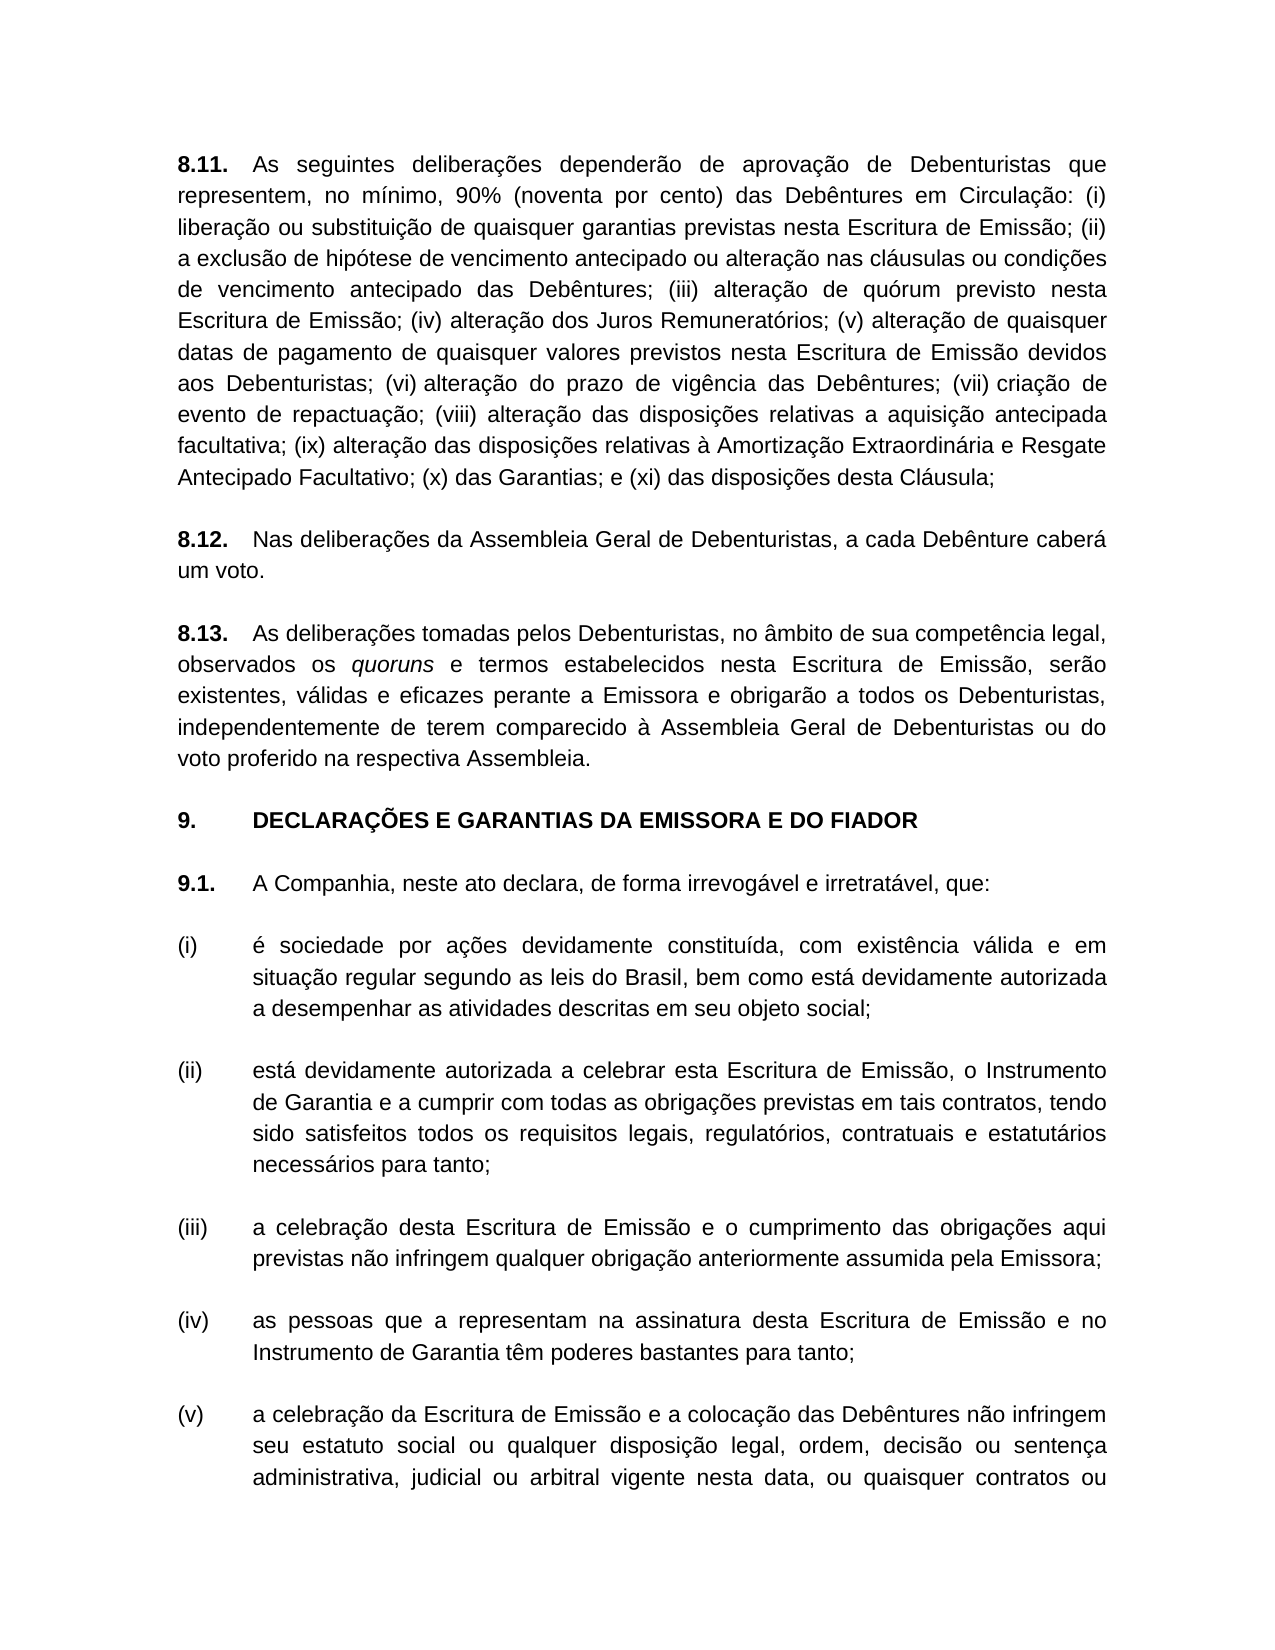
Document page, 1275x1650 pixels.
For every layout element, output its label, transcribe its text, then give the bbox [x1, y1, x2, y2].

list é sociedade por ações devidamente constituída, com existência válida e em situação regular segundo as leis do Brasil, bem como está devidamente autorizada a desempenhar as atividades descritas em seu objeto social; [177, 929, 1107, 1023]
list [177, 1398, 1107, 1491]
list as pessoas que a representam na assinatura desta Escritura de Emissão e no Instrumento de Garantia têm poderes bastantes para tanto; [177, 1304, 1107, 1366]
list As deliberações tomadas pelos Debenturistas, no âmbito de sua competência legal, observados os quoruns e termos estabelecidos nesta Escritura de Emissão, serão existentes, válidas e eficazes perante a Emissora e obrigarão a todos os Debenturistas, independentemente de terem comparecido à Assembleia Geral de Debenturistas ou do voto proferido na respectiva Assembleia. [177, 616, 1107, 773]
list Nas deliberações da Assembleia Geral de Debenturistas, a cada Debênture caberá um voto. [177, 523, 1107, 585]
list está devidamente autorizada a celebrar esta Escritura de Emissão, o Instrumento de Garantia e a cumprir com todas as obrigações previstas em tais contratos, tendo sido satisfeitos todos os requisitos legais, regulatórios, contratuais e estatutários necessários para tanto; [177, 1054, 1107, 1179]
list A Companhia, neste ato declara, de forma irrevogável e irretratável, que: [177, 866, 1107, 898]
list As seguintes deliberações dependerão de aprovação de Debenturistas que representem, no mínimo, 90% (noventa por cento) das Debêntures em Circulação: (i) liberação ou substituição de quaisquer garantias previstas nesta Escritura de Emissão; (ii) a exclusão de hipótese de vencimento antecipado ou alteração nas cláusulas ou condições de vencimento antecipado das Debêntures; (iii) alteração de quórum previsto nesta Escritura de Emissão; (iv) alteração dos Juros Remuneratórios; (v) alteração de quaisquer datas de pagamento de quaisquer valores previstos nesta Escritura de Emissão devidos aos Debenturistas; (vi) alteração do prazo de vigência das Debêntures; (vii) criação de evento de repactuação; (viii) alteração das disposições relativas a aquisição antecipada facultativa; (ix) alteração das disposições relativas à Amortização Extraordinária e Resgate Antecipado Facultativo; (x) das Garantias; e (xi) das disposições desta Cláusula; [177, 148, 1107, 491]
list a celebração desta Escritura de Emissão e o cumprimento das obrigações aqui previstas não infringem qualquer obrigação anteriormente assumida pela Emissora; [177, 1210, 1107, 1273]
list DECLARAÇÕES E GARANTIAS DA EMISSORA E DO FIADOR [177, 804, 1107, 835]
